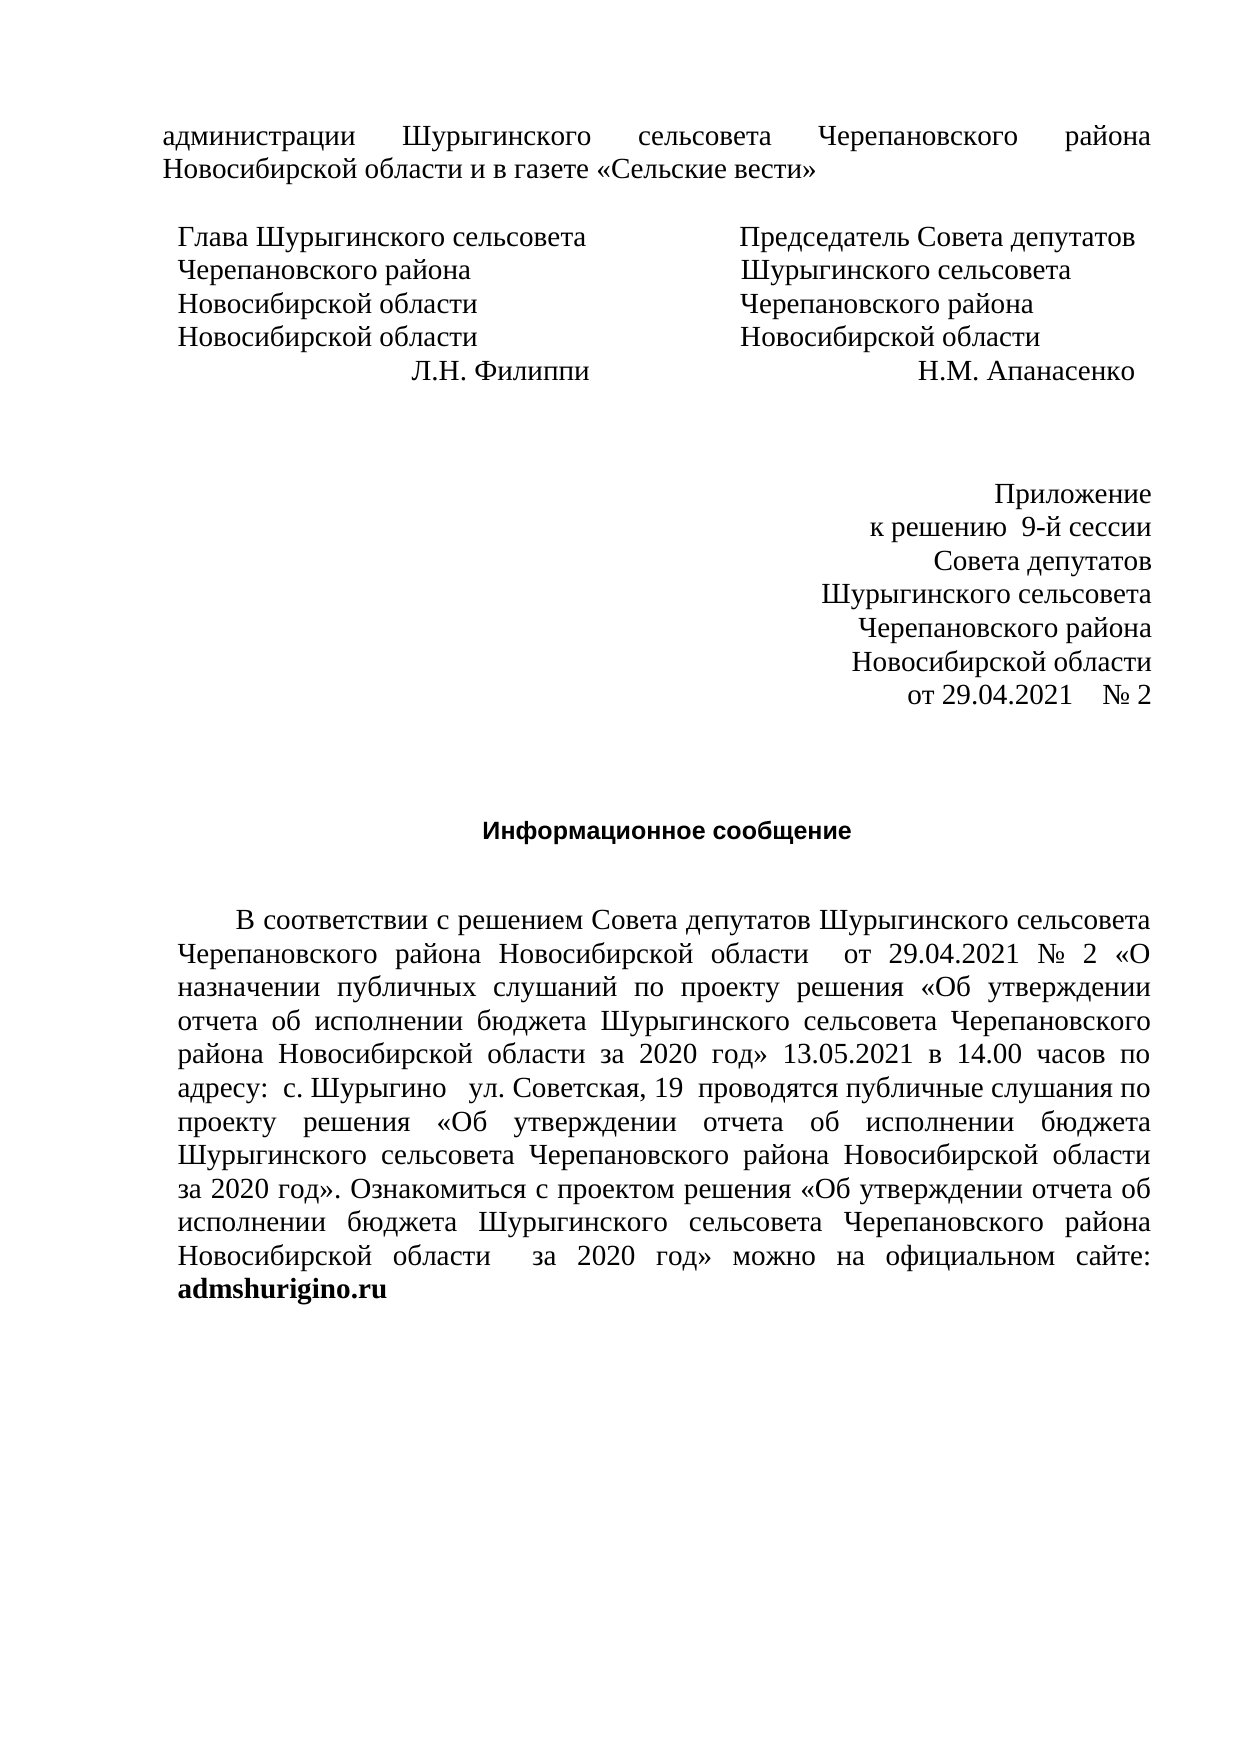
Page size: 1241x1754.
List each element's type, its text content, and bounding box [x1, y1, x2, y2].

text Приложение [177, 476, 1152, 509]
text Черепановского района [177, 610, 1152, 644]
text Шурыгинского сельсовета [177, 577, 1152, 610]
text Черепановского района Шурыгинского сельсовета Новосибирской области Черепановского района Новосибирской области Новосибирской области [177, 252, 1152, 353]
text к решению 9-й сессии [177, 509, 1152, 543]
text Глава Шурыгинского сельсовета Председатель Совета депутатов [177, 219, 1152, 252]
text Л.Н. Филиппи Н.М. Апанасенко [177, 353, 1152, 386]
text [162, 118, 1152, 185]
text от 29.04.2021 № 2 [177, 677, 1152, 711]
text Информационное сообщение [177, 816, 1152, 845]
text Совета депутатов [177, 543, 1152, 577]
text Новосибирской области [177, 644, 1152, 677]
text В соответствии с решением Совета депутатов Шурыгинского сельсовета Черепановского района Новосибирской области от 29.04.2021 № 2 «О назначении публичных слушаний по проекту решения «Об утверждении отчета об исполнении бюджета Шурыгинского сельсовета Черепановского района Новосибирской области за 2020 год» 13.05.2021 в 14.00 часов по адресу: с. Шурыгино ул. Советская, 19 проводятся публичные слушания по проекту решения «Об утверждении отчета об исполнении бюджета Шурыгинского сельсовета Черепановского района Новосибирской области за 2020 год». Ознакомиться с проектом решения «Об утверждении отчета об исполнении бюджета Шурыгинского сельсовета Черепановского района Новосибирской области за 2020 год» можно на официальном сайте: admshurigino.ru [177, 902, 1152, 1305]
